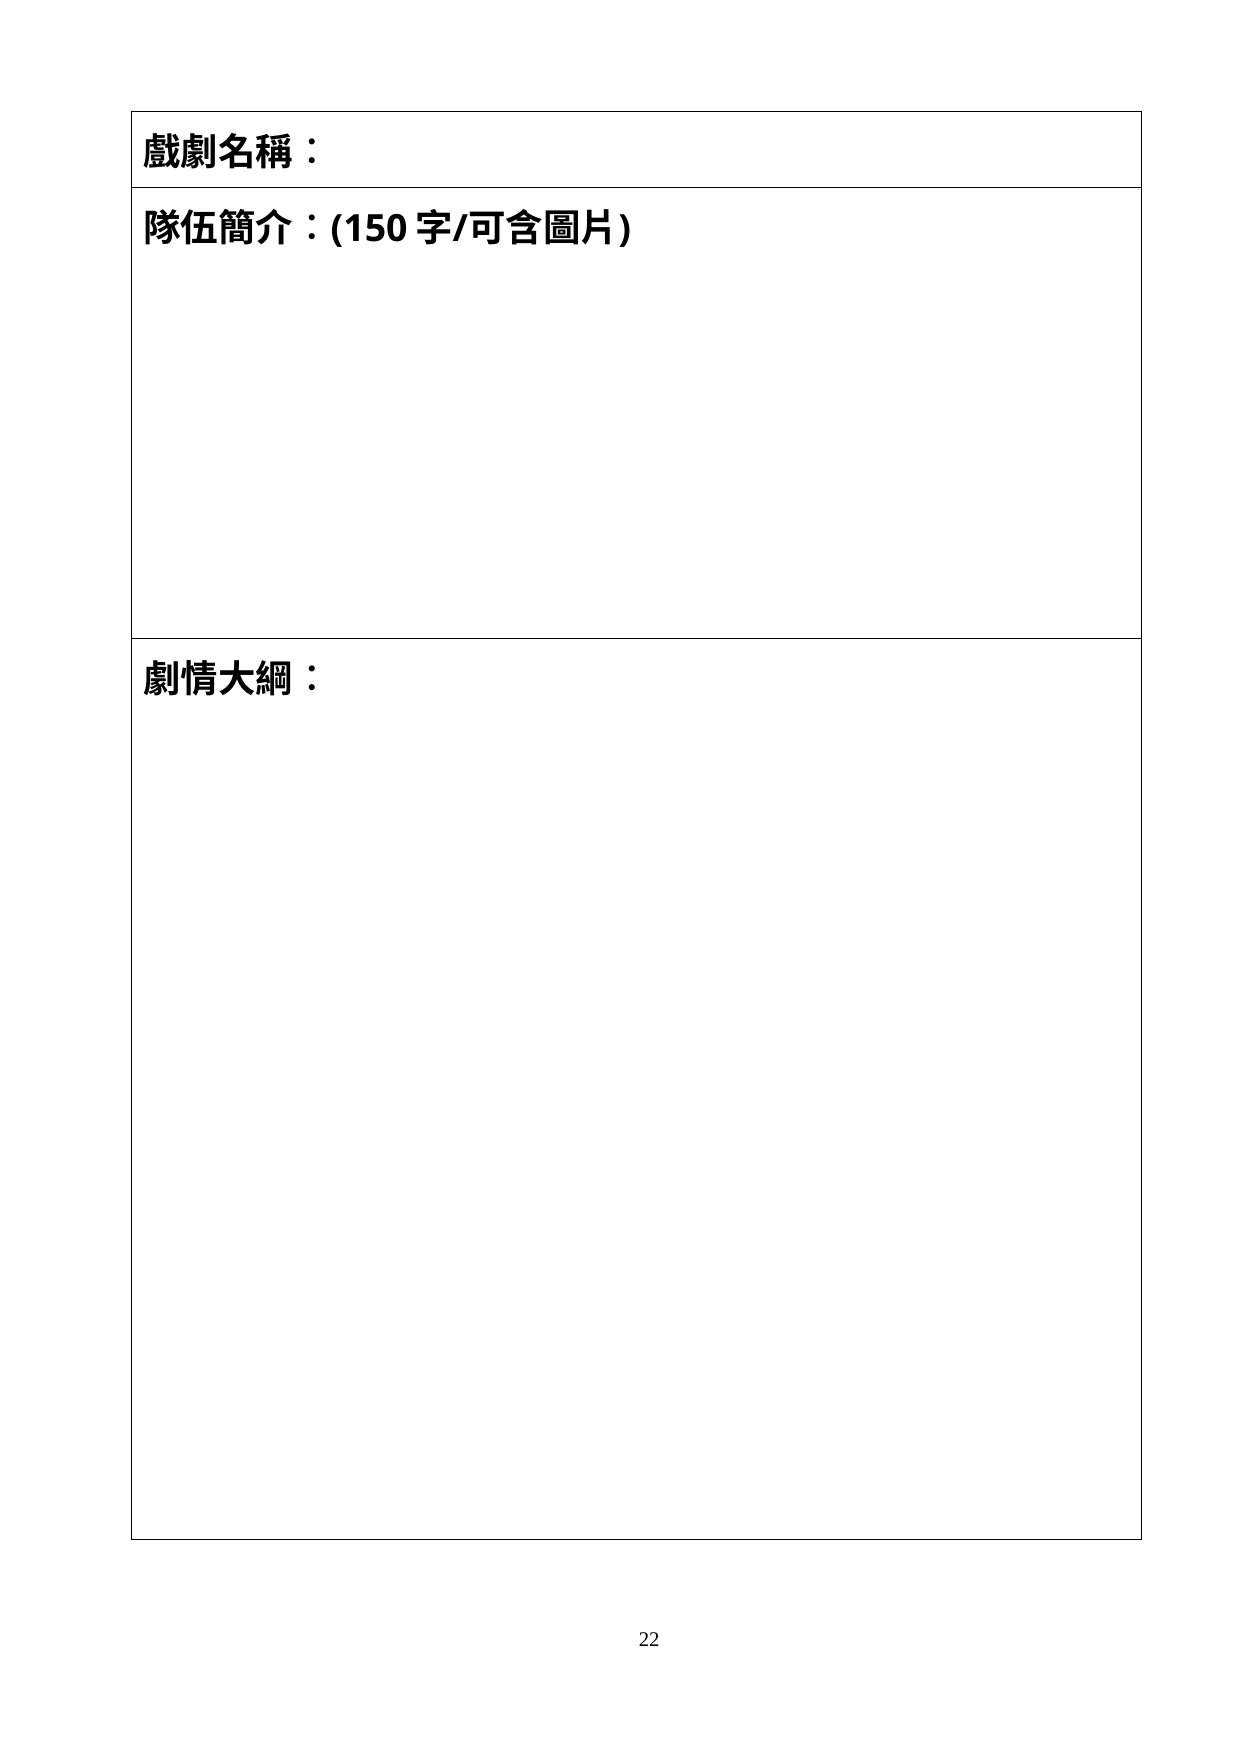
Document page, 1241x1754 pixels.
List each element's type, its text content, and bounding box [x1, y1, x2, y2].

table_cell 隊伍簡介︰(150字/可含圖片) [132, 188, 1141, 638]
table_cell 劇情大綱︰ [132, 639, 1141, 1539]
table_cell 戲劇名稱︰ [132, 112, 1141, 187]
